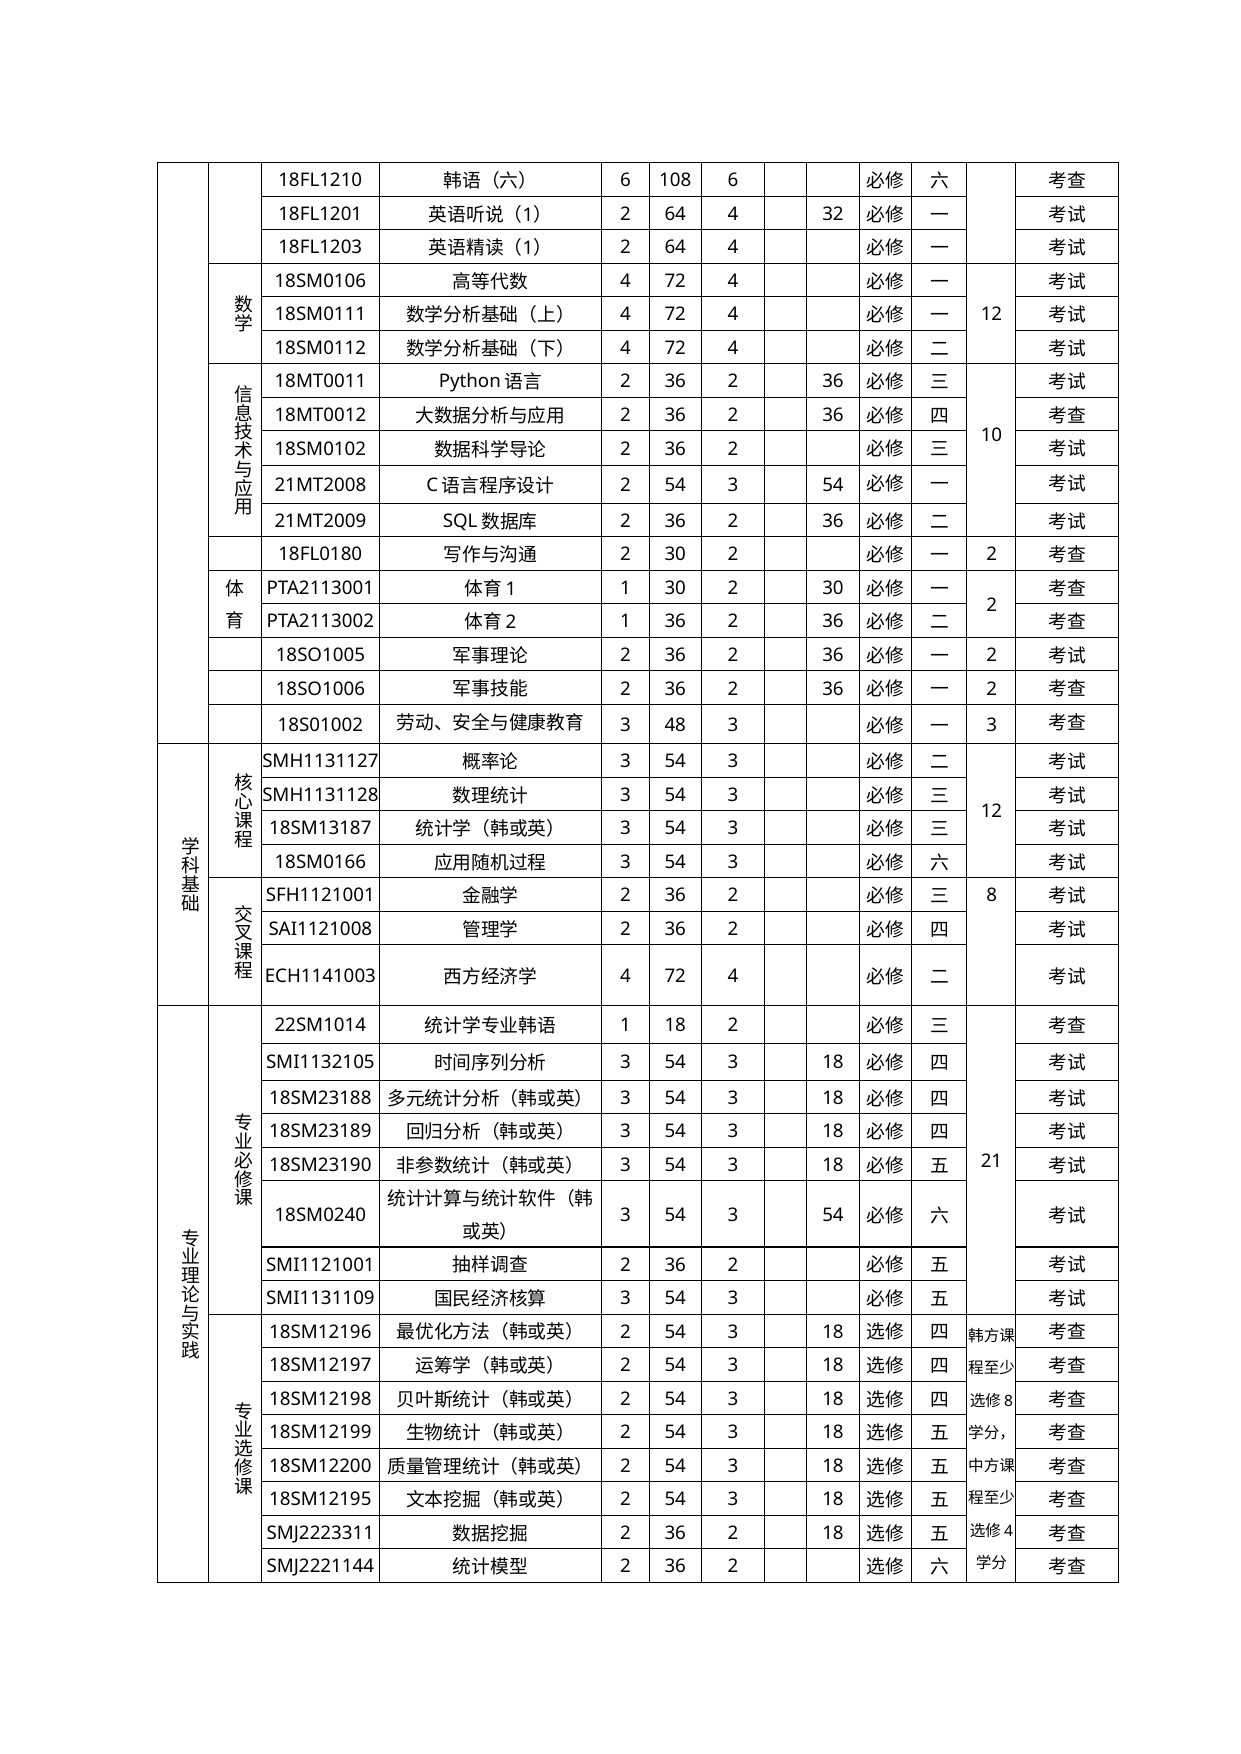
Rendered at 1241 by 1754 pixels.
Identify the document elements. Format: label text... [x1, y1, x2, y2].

table_cell 信息技术与应用 [209, 364, 261, 536]
table_cell 3 [702, 1114, 764, 1147]
table_cell 统计模型 [380, 1549, 601, 1582]
table_cell 18SO1005 [262, 638, 379, 670]
table_cell 4 [602, 945, 649, 1005]
table_cell 必修 [860, 197, 911, 229]
table_cell 选修 [860, 1382, 911, 1414]
table_cell 体育1 [380, 571, 601, 603]
table_cell 54 [650, 466, 701, 503]
table_cell [765, 1081, 806, 1113]
table_cell 3 [602, 1044, 649, 1080]
table_cell [807, 297, 859, 330]
table_cell 一 [912, 571, 966, 603]
table_cell 2 [702, 431, 764, 465]
table_cell 数学分析基础（上） [380, 297, 601, 330]
table_cell [765, 163, 806, 196]
table_cell 36 [650, 1516, 701, 1548]
table_cell 3 [702, 1315, 764, 1347]
table_cell [765, 878, 806, 911]
table_cell SAI1121008 [262, 912, 379, 944]
table_cell [765, 1315, 806, 1347]
table_cell 2 [602, 197, 649, 229]
table_cell 三 [912, 1006, 966, 1043]
table_cell 必修 [860, 845, 911, 877]
table_cell 6 [702, 163, 764, 196]
table_cell 考查 [1016, 1449, 1118, 1481]
table_cell 选修 [860, 1449, 911, 1481]
table_cell 2 [702, 537, 764, 570]
table_cell SMJ2223311 [262, 1516, 379, 1548]
table_cell 48 [650, 705, 701, 743]
table_cell 3 [602, 845, 649, 877]
table_cell 3 [602, 1281, 649, 1313]
table_cell 36 [650, 638, 701, 670]
table_cell [765, 230, 806, 263]
table_cell 6 [602, 163, 649, 196]
table_cell 3 [702, 811, 764, 844]
table_cell 3 [967, 705, 1015, 743]
table_cell 2 [602, 671, 649, 704]
table_cell 30 [807, 571, 859, 603]
table_cell 体 育 [209, 571, 261, 637]
table_cell 2 [702, 1516, 764, 1548]
table_cell 四 [912, 398, 966, 430]
table_cell 考查 [1016, 163, 1118, 196]
table_cell 六 [912, 163, 966, 196]
table_cell 统计学（韩或英） [380, 811, 601, 844]
table_cell 数理统计 [380, 778, 601, 810]
table_cell 3 [702, 1281, 764, 1313]
table_cell 18SM0240 [262, 1181, 379, 1246]
table_cell 18SM0166 [262, 845, 379, 877]
table_cell 考试 [1016, 197, 1118, 229]
table_cell 3 [702, 744, 764, 777]
table_cell 军事理论 [380, 638, 601, 670]
table_cell [807, 945, 859, 1005]
table_cell 18 [807, 1382, 859, 1414]
table_cell 2 [702, 1006, 764, 1043]
table_cell 18 [807, 1449, 859, 1481]
table_cell 大数据分析与应用 [380, 398, 601, 430]
table_cell 2 [702, 671, 764, 704]
table_cell [765, 197, 806, 229]
table_cell 54 [650, 1044, 701, 1080]
table_cell 考试 [1016, 1248, 1118, 1280]
table_cell 36 [650, 364, 701, 397]
table_cell 必修 [860, 398, 911, 430]
table_cell 考试 [1016, 431, 1118, 465]
table_cell 必修 [860, 504, 911, 536]
table_cell 考试 [1016, 744, 1118, 777]
table_cell 考查 [1016, 537, 1118, 570]
table_cell 2 [602, 537, 649, 570]
table_cell 64 [650, 197, 701, 229]
table_cell 2 [967, 638, 1015, 670]
table_cell 文本挖掘（韩或英） [380, 1482, 601, 1515]
table_cell 考试 [1016, 878, 1118, 911]
table_cell 考查 [1016, 1348, 1118, 1381]
table_cell 必修 [860, 1114, 911, 1147]
table_cell 四 [912, 1081, 966, 1113]
table_cell 18SM23190 [262, 1148, 379, 1180]
table_cell 四 [912, 1114, 966, 1147]
table_cell 回归分析（韩或英） [380, 1114, 601, 1147]
table_cell 18 [807, 1114, 859, 1147]
table_cell 2 [602, 1415, 649, 1448]
table_cell 必修 [860, 163, 911, 196]
table_cell 二 [912, 331, 966, 363]
table_cell 8 [967, 878, 1015, 1005]
table_cell [807, 1549, 859, 1582]
table_cell 3 [702, 466, 764, 503]
table_cell 一 [912, 264, 966, 296]
table_cell 选修 [860, 1549, 911, 1582]
table_cell 10 [967, 364, 1015, 536]
table_cell 高等代数 [380, 264, 601, 296]
table_cell 3 [702, 705, 764, 743]
table_cell 考查 [1016, 1382, 1118, 1414]
table_cell 选修 [860, 1348, 911, 1381]
table_cell 3 [702, 778, 764, 810]
table_cell 英语听说（1） [380, 197, 601, 229]
table_cell 考试 [1016, 264, 1118, 296]
table_cell 54 [650, 778, 701, 810]
table_cell 2 [602, 364, 649, 397]
table_cell PTA2113001 [262, 571, 379, 603]
table_cell 18 [807, 1415, 859, 1448]
table_cell 18FL1210 [262, 163, 379, 196]
table_cell 4 [602, 331, 649, 363]
table_cell 54 [650, 1148, 701, 1180]
table_cell [765, 1044, 806, 1080]
table_cell 考试 [1016, 778, 1118, 810]
table_cell 必修 [860, 1248, 911, 1280]
table_cell 六 [912, 1549, 966, 1582]
table_cell 统计计算与统计软件（韩或英） [380, 1181, 601, 1246]
table_cell 2 [602, 1348, 649, 1381]
table_cell [765, 671, 806, 704]
table_cell 考试 [1016, 845, 1118, 877]
table_cell 必修 [860, 264, 911, 296]
table_cell 考试 [1016, 1081, 1118, 1113]
table_cell 必修 [860, 431, 911, 465]
table_cell 考试 [1016, 811, 1118, 844]
table_cell 考试 [1016, 331, 1118, 363]
table_cell 72 [650, 297, 701, 330]
table_cell 考试 [1016, 1281, 1118, 1313]
table_cell 2 [602, 230, 649, 263]
table_cell SMH1131127 [262, 744, 379, 777]
table_cell [209, 705, 261, 743]
table_cell 二 [912, 945, 966, 1005]
table_cell 考查 [1016, 1549, 1118, 1582]
table_cell [765, 1006, 806, 1043]
table_cell 32 [807, 197, 859, 229]
table_cell 3 [702, 1081, 764, 1113]
table_cell 选修 [860, 1482, 911, 1515]
table_cell 三 [912, 364, 966, 397]
table_cell 一 [912, 230, 966, 263]
table_cell 必修 [860, 1044, 911, 1080]
table_cell 运筹学（韩或英） [380, 1348, 601, 1381]
table_cell 抽样调查 [380, 1248, 601, 1280]
table_cell 72 [650, 945, 701, 1005]
table_cell 54 [650, 1315, 701, 1347]
table_cell 36 [807, 604, 859, 637]
table_cell 18SM23189 [262, 1114, 379, 1147]
table_cell [765, 1516, 806, 1548]
table_cell [807, 744, 859, 777]
table_cell 2 [702, 604, 764, 637]
table_cell [765, 1148, 806, 1180]
table_cell 4 [702, 230, 764, 263]
table_cell 应用随机过程 [380, 845, 601, 877]
table_cell 2 [602, 1516, 649, 1548]
table_cell 3 [602, 1114, 649, 1147]
table_cell 四 [912, 912, 966, 944]
table_cell 必修 [860, 331, 911, 363]
table_cell 专业理论与实践 专业理论与实践 [158, 1006, 208, 1582]
table_cell 考试 [1016, 945, 1118, 1005]
table_cell 金融学 [380, 878, 601, 911]
table_cell 2 [602, 1248, 649, 1280]
table_cell 36 [650, 671, 701, 704]
table_cell 4 [602, 297, 649, 330]
table_cell 韩方课程至少选修8学分，中方课程至少选修4学分 [967, 1315, 1015, 1582]
table_cell [807, 811, 859, 844]
table_cell 考试 [1016, 297, 1118, 330]
table_cell 西方经济学 [380, 945, 601, 1005]
table_cell 必修 [860, 466, 911, 503]
table_cell 3 [702, 1044, 764, 1080]
table_cell 54 [650, 1281, 701, 1313]
table_cell 生物统计（韩或英） [380, 1415, 601, 1448]
table_cell 考查 [1016, 604, 1118, 637]
table_cell [765, 1114, 806, 1147]
table_cell 必修 [860, 297, 911, 330]
table_cell 必修 [860, 571, 911, 603]
table_cell 五 [912, 1449, 966, 1481]
table_cell 3 [702, 1181, 764, 1246]
table_cell 21 [967, 1006, 1015, 1313]
table_cell 3 [602, 705, 649, 743]
table_cell 36 [807, 504, 859, 536]
table_cell 54 [807, 466, 859, 503]
table_cell 必修 [860, 638, 911, 670]
table_cell 2 [967, 537, 1015, 570]
table_cell 交叉课程 [209, 878, 261, 1005]
table_cell 18SM12198 [262, 1382, 379, 1414]
table_cell 64 [650, 230, 701, 263]
table_cell 4 [702, 297, 764, 330]
table_cell ECH1141003 [262, 945, 379, 1005]
table_cell 考查 [1016, 1516, 1118, 1548]
table_cell 72 [650, 264, 701, 296]
table_cell 二 [912, 604, 966, 637]
table_cell [807, 1281, 859, 1313]
table_cell 考试 [1016, 364, 1118, 397]
table_cell 必修 [860, 1081, 911, 1113]
table_cell 36 [650, 398, 701, 430]
table_cell [765, 604, 806, 637]
table_cell 考查 [1016, 1315, 1118, 1347]
table_cell 必修 [860, 1148, 911, 1180]
table_cell 18S01002 [262, 705, 379, 743]
table_cell 2 [602, 1549, 649, 1582]
table_cell 3 [702, 1382, 764, 1414]
table_cell 4 [602, 264, 649, 296]
table_cell 36 [650, 912, 701, 944]
table_cell 18SM0106 [262, 264, 379, 296]
table_cell [807, 778, 859, 810]
table_cell 专业必修课 [209, 1006, 261, 1313]
table_cell 36 [650, 878, 701, 911]
table_cell 2 [967, 671, 1015, 704]
table_cell 2 [602, 466, 649, 503]
table_cell 必修 [860, 364, 911, 397]
table_cell 36 [807, 398, 859, 430]
table_cell 考试 [1016, 466, 1118, 503]
table_cell 3 [602, 778, 649, 810]
table_cell 2 [702, 504, 764, 536]
table_cell 一 [912, 671, 966, 704]
table_cell 六 [912, 845, 966, 877]
table_cell [765, 1415, 806, 1448]
table_cell 五 [912, 1415, 966, 1448]
table_cell [765, 466, 806, 503]
table_cell 18FL1201 [262, 197, 379, 229]
table_cell [807, 878, 859, 911]
table_cell 核心课程 [209, 744, 261, 877]
table_cell 36 [650, 604, 701, 637]
table_cell [765, 1482, 806, 1515]
table_cell [807, 163, 859, 196]
table_cell [209, 537, 261, 570]
table_cell [807, 537, 859, 570]
table_cell 18MT0012 [262, 398, 379, 430]
table_cell 54 [650, 1348, 701, 1381]
table_cell 一 [912, 537, 966, 570]
table_cell 18FL0180 [262, 537, 379, 570]
table_cell 2 [602, 1449, 649, 1481]
table_cell 二 [912, 504, 966, 536]
table_cell 贝叶斯统计（韩或英） [380, 1382, 601, 1414]
table_cell 54 [650, 1449, 701, 1481]
table_cell 4 [702, 197, 764, 229]
table_cell SMH1131128 [262, 778, 379, 810]
table_cell 必修 [860, 604, 911, 637]
table_cell 36 [650, 504, 701, 536]
table_cell 二 [912, 744, 966, 777]
table_cell 英语精读（1） [380, 230, 601, 263]
table_cell 2 [602, 1315, 649, 1347]
table_cell 三 [912, 811, 966, 844]
table_cell SMI1131109 [262, 1281, 379, 1313]
table_cell [765, 504, 806, 536]
table_cell [765, 571, 806, 603]
table_cell 考查 [1016, 398, 1118, 430]
table_cell [765, 297, 806, 330]
table_cell 考查 [1016, 705, 1118, 743]
table_cell 12 [967, 264, 1015, 363]
table_cell 2 [602, 912, 649, 944]
table_cell 2 [602, 1482, 649, 1515]
table_cell 韩语（六） [380, 163, 601, 196]
table_cell 2 [702, 398, 764, 430]
table_cell 三 [912, 778, 966, 810]
table_cell 数学 [209, 264, 261, 363]
table_cell 36 [807, 364, 859, 397]
table_cell 概率论 [380, 744, 601, 777]
table_cell 18FL1203 [262, 230, 379, 263]
table_cell 2 [602, 878, 649, 911]
table_cell 数学分析基础（下） [380, 331, 601, 363]
table_cell 一 [912, 297, 966, 330]
table_cell 多元统计分析（韩或英） [380, 1081, 601, 1113]
table_cell 54 [807, 1181, 859, 1246]
table_cell 2 [702, 878, 764, 911]
table_cell 18SM0102 [262, 431, 379, 465]
table_cell [807, 331, 859, 363]
table_cell 选修 [860, 1315, 911, 1347]
table_cell 18MT0011 [262, 364, 379, 397]
table_cell 必修 [860, 705, 911, 743]
table_cell 1 [602, 604, 649, 637]
table_cell [209, 671, 261, 704]
table_cell 考查 [1016, 671, 1118, 704]
table_cell 18SM12196 [262, 1315, 379, 1347]
table_cell [765, 1248, 806, 1280]
table_cell 3 [702, 845, 764, 877]
table_cell 一 [912, 466, 966, 503]
table_cell 非参数统计（韩或英） [380, 1148, 601, 1180]
table_cell 2 [602, 1382, 649, 1414]
table_cell 2 [702, 571, 764, 603]
table_cell [765, 945, 806, 1005]
table_cell [807, 431, 859, 465]
table_cell 三 [912, 431, 966, 465]
table_cell 考查 [1016, 1415, 1118, 1448]
table_cell [765, 537, 806, 570]
table_cell [765, 1549, 806, 1582]
table_cell [807, 912, 859, 944]
table_cell 考试 [1016, 638, 1118, 670]
table_cell 2 [602, 638, 649, 670]
table_cell [765, 845, 806, 877]
table_cell 18SO1006 [262, 671, 379, 704]
table_cell 五 [912, 1281, 966, 1313]
table_cell 3 [702, 1148, 764, 1180]
table_cell 72 [650, 331, 701, 363]
table_cell 30 [650, 571, 701, 603]
table_cell 数据科学导论 [380, 431, 601, 465]
table_cell 18SM12199 [262, 1415, 379, 1448]
table_cell 4 [702, 945, 764, 1005]
table_cell 18 [807, 1148, 859, 1180]
table_cell [765, 912, 806, 944]
table_cell 时间序列分析 [380, 1044, 601, 1080]
table_cell [765, 1382, 806, 1414]
table_cell 21MT2009 [262, 504, 379, 536]
table_cell [765, 398, 806, 430]
table_cell 考查 [1016, 571, 1118, 603]
table_cell [807, 1248, 859, 1280]
table_cell 五 [912, 1148, 966, 1180]
table_cell 54 [650, 845, 701, 877]
table_cell [807, 264, 859, 296]
table_cell 1 [602, 571, 649, 603]
table_cell 四 [912, 1382, 966, 1414]
table_cell 必修 [860, 811, 911, 844]
table_cell [807, 1006, 859, 1043]
table_cell [765, 1181, 806, 1246]
table_cell [765, 1348, 806, 1381]
table_cell 五 [912, 1482, 966, 1515]
table_cell 3 [602, 811, 649, 844]
table_cell 最优化方法（韩或英） [380, 1315, 601, 1347]
table_cell 五 [912, 1248, 966, 1280]
table_cell 18 [807, 1516, 859, 1548]
table_cell 考查 [1016, 1006, 1118, 1043]
table_cell 劳动、安全与健康教育 [380, 705, 601, 743]
table_cell 2 [702, 1248, 764, 1280]
table_cell 必修 [860, 537, 911, 570]
table_cell C语言程序设计 [380, 466, 601, 503]
table_cell 18SM23188 [262, 1081, 379, 1113]
table_cell 四 [912, 1315, 966, 1347]
table_cell 军事技能 [380, 671, 601, 704]
table_cell 写作与沟通 [380, 537, 601, 570]
table_cell 36 [650, 1549, 701, 1582]
table_cell 2 [967, 571, 1015, 637]
table_cell 选修 [860, 1415, 911, 1448]
table_cell 体育2 [380, 604, 601, 637]
table_cell 3 [702, 1348, 764, 1381]
table_cell 1 [602, 1006, 649, 1043]
table_cell 必修 [860, 778, 911, 810]
table_cell [765, 638, 806, 670]
table_cell 18 [807, 1315, 859, 1347]
table_cell 18SM12197 [262, 1348, 379, 1381]
table_cell 36 [650, 1248, 701, 1280]
table_cell 一 [912, 197, 966, 229]
table_cell 54 [650, 811, 701, 844]
table_cell [807, 705, 859, 743]
table_cell [765, 744, 806, 777]
table_cell [765, 705, 806, 743]
table_cell 国民经济核算 [380, 1281, 601, 1313]
table_cell 2 [702, 1549, 764, 1582]
table_cell 18 [807, 1482, 859, 1515]
table_cell SMI1132105 [262, 1044, 379, 1080]
table_cell [807, 845, 859, 877]
table_cell 2 [702, 638, 764, 670]
table_cell 选修 [860, 1516, 911, 1548]
table_cell 21MT2008 [262, 466, 379, 503]
table_cell [765, 811, 806, 844]
table_cell 3 [602, 1148, 649, 1180]
table_cell 三 [912, 878, 966, 911]
table_cell SMI1121001 [262, 1248, 379, 1280]
table_cell 统计学专业韩语 [380, 1006, 601, 1043]
table_cell 4 [702, 264, 764, 296]
table_cell 54 [650, 744, 701, 777]
table_cell Python语言 [380, 364, 601, 397]
table_cell 36 [807, 671, 859, 704]
table_cell 必修 [860, 744, 911, 777]
table_cell 必修 [860, 945, 911, 1005]
table_cell [765, 1449, 806, 1481]
table_cell 数据挖掘 [380, 1516, 601, 1548]
table_cell 18SM13187 [262, 811, 379, 844]
table_cell 四 [912, 1348, 966, 1381]
table_cell 2 [602, 398, 649, 430]
table_cell 54 [650, 1081, 701, 1113]
table_cell 考试 [1016, 1148, 1118, 1180]
table_cell 必修 [860, 1006, 911, 1043]
table_cell 54 [650, 1415, 701, 1448]
table_cell 3 [702, 1415, 764, 1448]
table_cell 必修 [860, 230, 911, 263]
table_cell 3 [702, 1449, 764, 1481]
table_cell 一 [912, 705, 966, 743]
table_cell 18SM0112 [262, 331, 379, 363]
table_cell 质量管理统计（韩或英） [380, 1449, 601, 1481]
table_cell 54 [650, 1482, 701, 1515]
table_cell [765, 778, 806, 810]
table_cell SMJ2221144 [262, 1549, 379, 1582]
table_cell 考试 [1016, 1181, 1118, 1246]
table_cell 3 [702, 1482, 764, 1515]
table_cell [765, 431, 806, 465]
table_cell 18 [807, 1044, 859, 1080]
table_cell 五 [912, 1516, 966, 1548]
table_cell 考试 [1016, 1114, 1118, 1147]
table_cell [209, 638, 261, 670]
table_cell 18 [807, 1081, 859, 1113]
table_cell 18SM12195 [262, 1482, 379, 1515]
table_cell 18SM0111 [262, 297, 379, 330]
table_cell [807, 230, 859, 263]
table_cell 18 [650, 1006, 701, 1043]
table_cell 54 [650, 1181, 701, 1246]
table_cell 2 [702, 364, 764, 397]
table_cell [765, 331, 806, 363]
table_cell 必修 [860, 878, 911, 911]
table_cell 4 [702, 331, 764, 363]
table_cell SQL数据库 [380, 504, 601, 536]
table_cell 18SM12200 [262, 1449, 379, 1481]
table_cell 3 [602, 1081, 649, 1113]
table_cell 考试 [1016, 230, 1118, 263]
table_cell 四 [912, 1044, 966, 1080]
table_cell 2 [702, 912, 764, 944]
table_cell 必修 [860, 912, 911, 944]
table_cell [765, 364, 806, 397]
table_cell 学科基础 [158, 744, 208, 1005]
table_cell 12 [967, 744, 1015, 877]
table_cell 36 [650, 431, 701, 465]
table_cell SFH1121001 [262, 878, 379, 911]
table_cell 18 [807, 1348, 859, 1381]
table_cell 考查 [1016, 1482, 1118, 1515]
table_cell 22SM1014 [262, 1006, 379, 1043]
table_cell 六 [912, 1181, 966, 1246]
table_cell 108 [650, 163, 701, 196]
table_cell 考试 [1016, 912, 1118, 944]
table_cell PTA2113002 [262, 604, 379, 637]
table_cell 2 [602, 431, 649, 465]
table_cell [765, 264, 806, 296]
table_cell 54 [650, 1382, 701, 1414]
table_cell 30 [650, 537, 701, 570]
table_cell 54 [650, 1114, 701, 1147]
table_cell 专业选修课 [209, 1315, 261, 1582]
table_cell 3 [602, 1181, 649, 1246]
table_cell 36 [807, 638, 859, 670]
table_cell 3 [602, 744, 649, 777]
table_cell 2 [602, 504, 649, 536]
table_cell 必修 [860, 1281, 911, 1313]
table_cell 考试 [1016, 504, 1118, 536]
table_cell 考试 [1016, 1044, 1118, 1080]
table_cell 管理学 [380, 912, 601, 944]
table_cell [765, 1281, 806, 1313]
table_cell 必修 [860, 671, 911, 704]
table_cell 一 [912, 638, 966, 670]
table_cell 必修 [860, 1181, 911, 1246]
